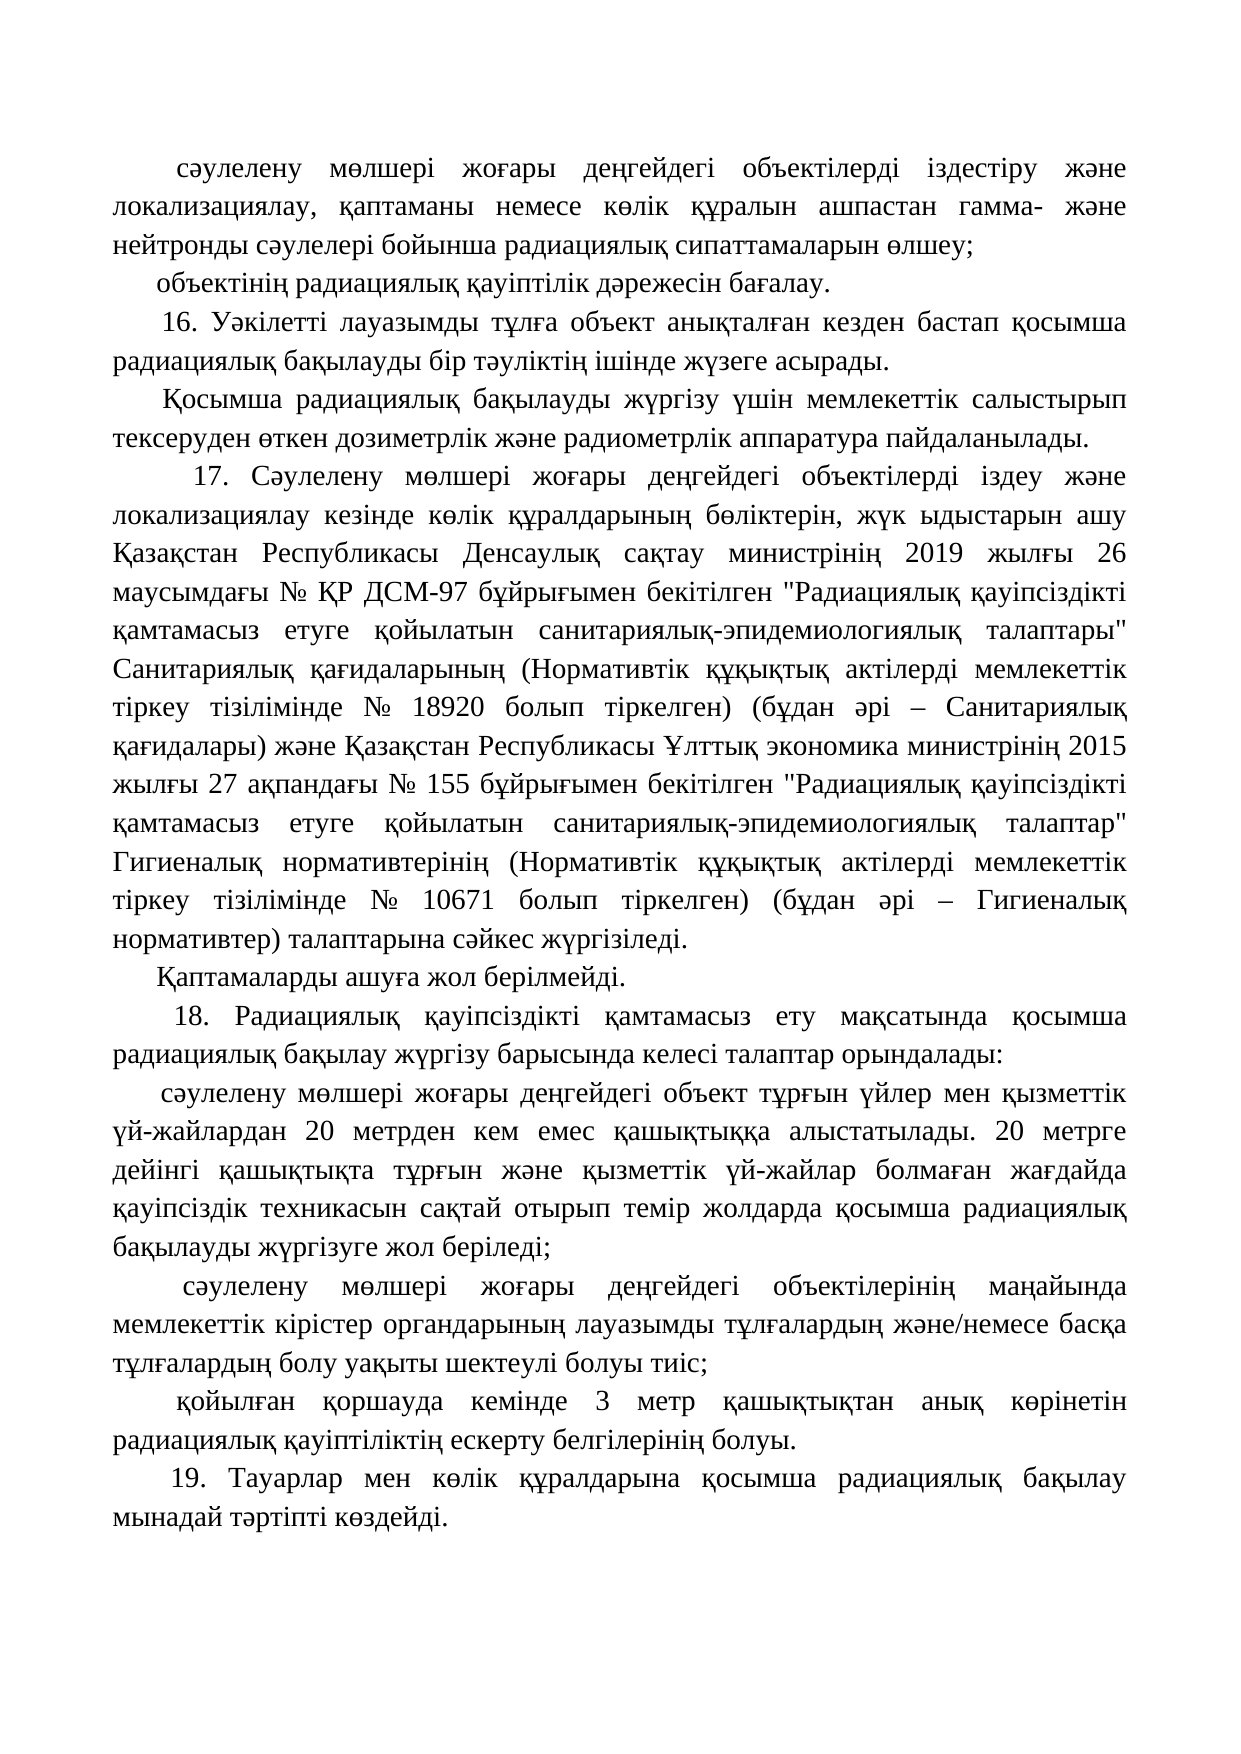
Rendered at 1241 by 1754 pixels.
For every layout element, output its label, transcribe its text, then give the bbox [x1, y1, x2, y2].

text сәулелену мөлшері жоғары деңгейдегі объектілерінің маңайында мемлекеттік кірістер органдарының лауазымды тұлғалардың және/немесе басқа тұлғалардың болу уақыты шектеулі болуы тиіс; [112, 1268, 1128, 1378]
text сәулелену мөлшері жоғары деңгейдегі объект тұрғын үйлер мен қызметтік үй-жайлардан 20 метрден кем емес қашықтыққа алыстатылады. 20 метрге дейінгі қашықтықта тұрғын және қызметтік үй-жайлар болмаған жағдайда қауіпсіздік техникасын сақтай отырып темір жолдарда қосымша радиациялық бақылауды жүргізуге жол беріледі; [112, 1075, 1128, 1263]
text сәулелену мөлшері жоғары деңгейдегі объектілерді іздестіру және локализациялау, қаптаманы немесе көлік құралын ашпастан гамма- және нейтронды сәулелері бойынша радиациялық сипаттамаларын өлшеу; [112, 150, 1128, 261]
text объектінің радиациялық қауіптілік дәрежесін бағалау. [112, 266, 1128, 299]
text 16. Уәкілетті лауазымды тұлға объект анықталған кезден бастап қосымша радиациялық бақылауды бір тәуліктің ішінде жүзеге асырады. [112, 304, 1128, 376]
text 17. Сәулелену мөлшері жоғары деңгейдегі объектілерді іздеу және локализациялау кезінде көлік құралдарының бөліктерін, жүк ыдыстарын ашу Қазақстан Республикасы Денсаулық сақтау министрінің 2019 жылғы 26 маусымдағы № ҚР ДСМ-97 бұйрығымен бекітілген "Радиациялық қауіпсіздікті қамтамасыз етуге қойылатын санитариялық-эпидемиологиялық талаптары" Санитариялық қағидаларының (Нормативтік құқықтық актілерді мемлекеттік тіркеу тізілімінде № 18920 болып тіркелген) (бұдан әрі – Санитариялық қағидалары) және Қазақстан Республикасы Ұлттық экономика министрінің 2015 жылғы 27 ақпандағы № 155 бұйрығымен бекітілген "Радиациялық қауіпсіздікті қамтамасыз етуге қойылатын санитариялық-эпидемиологиялық талаптар" Гигиеналық нормативтерінің (Нормативтік құқықтық актілерді мемлекеттік тіркеу тізілімінде № 10671 болып тіркелген) (бұдан әрі – Гигиеналық нормативтер) талаптарына сәйкес жүргізіледі. [112, 458, 1128, 954]
text 19. Тауарлар мен көлік құралдарына қосымша радиациялық бақылау мынадай тәртіпті көздейді. [112, 1460, 1128, 1532]
text қойылған қоршауда кемінде 3 метр қашықтықтан анық көрінетін радиациялық қауіптіліктің ескерту белгілерінің болуы. [112, 1383, 1128, 1455]
text Қосымша радиациялық бақылауды жүргізу үшін мемлекеттік салыстырып тексеруден өткен дозиметрлік және радиометрлік аппаратура пайдаланылады. [112, 381, 1128, 453]
text Қаптамаларды ашуға жол берілмейді. [112, 959, 1128, 993]
text 18. Радиациялық қауіпсіздікті қамтамасыз ету мақсатында қосымша радиациялық бақылау жүргізу барысында келесі талаптар орындалады: [112, 998, 1128, 1070]
